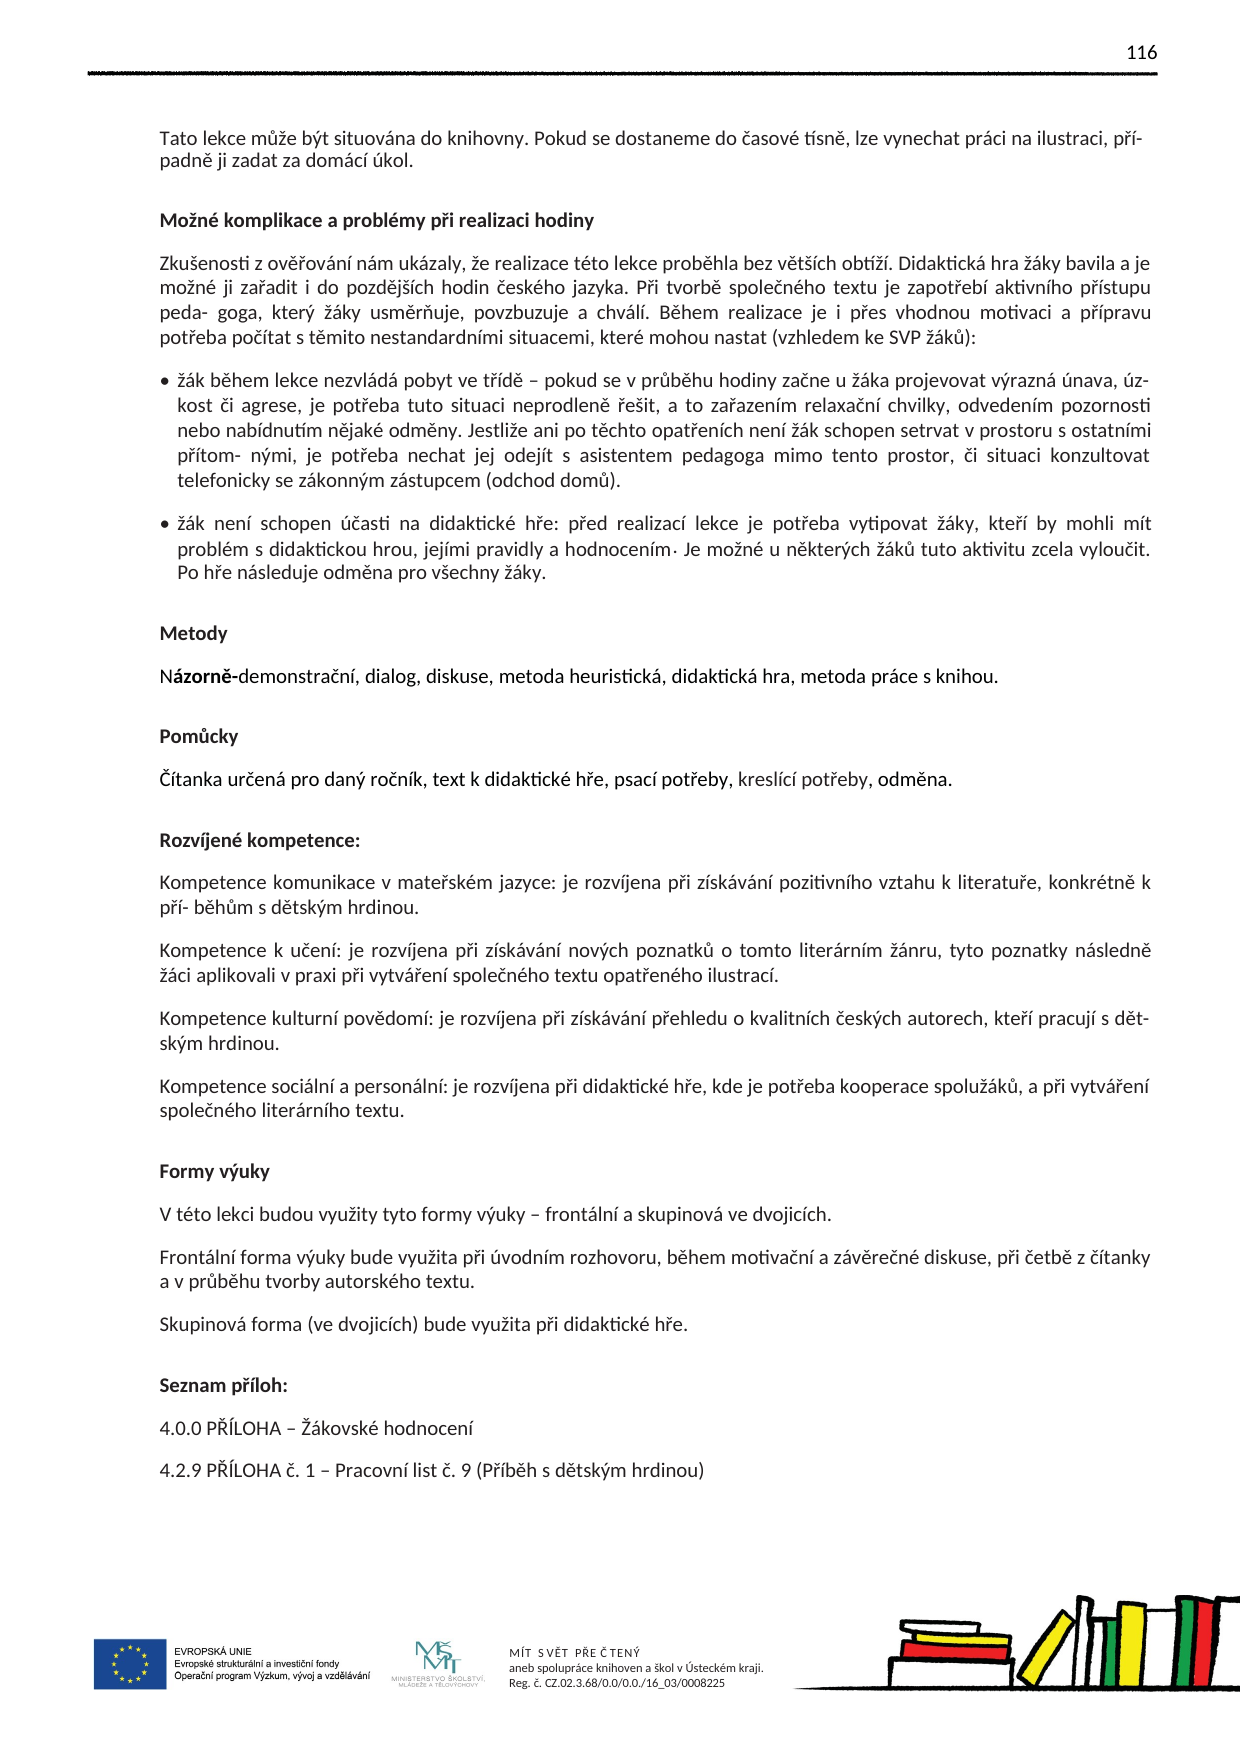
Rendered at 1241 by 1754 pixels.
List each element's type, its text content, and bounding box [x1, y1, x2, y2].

text Čítanka určená pro daný ročník, text k didaktické hře, psací potřeby, kreslící potřeby, odměna. [159, 766, 1167, 792]
text Frontální forma výuky bude využita při úvodním rozhovoru, během motivační a závěrečné diskuse, při četbě z čítanky a v průběhu tvorby autorského textu. [159, 1244, 1152, 1294]
subtitle Metody [159, 621, 1167, 646]
subtitle Seznam příloh: [159, 1372, 1167, 1397]
subtitle Formy výuky [159, 1158, 1167, 1184]
picture [87, 71, 1158, 76]
subtitle Rozvíjené kompetence: [159, 827, 1167, 852]
subtitle Pomůcky [159, 724, 1167, 749]
text Skupinová forma (ve dvojicích) bude využita při didaktické hře. [159, 1311, 1167, 1337]
picture [790, 1595, 1240, 1692]
picture [93, 1638, 485, 1690]
text Kompetence komunikace v mateřském jazyce: je rozvíjena při získávání pozitivního vztahu k literatuře, konkrétně k pří- běhům s dětským hrdinou. [159, 870, 1152, 920]
text Kompetence sociální a personální: je rozvíjena při didaktické hře, kde je potřeba kooperace spolužáků, a při vytváření společného literárního textu. [159, 1073, 1152, 1123]
text Kompetence k učení: je rozvíjena při získávání nových poznatků o tomto literárním žánru, tyto poznatky následně žáci aplikovali v praxi při vytváření společného textu opatřeného ilustrací. [159, 938, 1152, 988]
text 4.0.0 PŘÍLOHA – Žákovské hodnocení [159, 1415, 1167, 1440]
text Tato lekce může být situována do knihovny. Pokud se dostaneme do časové tísně, lze vynechat práci na ilustraci, pří- padně ji zadat za domácí úkol. [159, 128, 1167, 172]
text Zkušenosti z ověřování nám ukázaly, že realizace této lekce proběhla bez větších obtíží. Didaktická hra žáky bavila a je možné ji zařadit i do pozdějších hodin českého jazyka. Při tvorbě společného textu je zapotřebí aktivního přístupu peda- goga, který žáky usměrňuje, povzbuzuje a chválí. Během realizace je i přes vhodnou motivaci a přípravu potřeba počítat s těmito nestandardními situacemi, které mohou nastat (vzhledem ke SVP žáků): [159, 250, 1152, 350]
list žák během lekce nezvládá pobyt ve třídě – pokud se v průběhu hodiny začne u žáka projevovat výrazná únava, úz- kost či agrese, je potřeba tuto situaci neprodleně řešit, a to zařazením relaxační chvilky, odvedením pozornosti nebo nabídnutím nějaké odměny. Jestliže ani po těchto opatřeních není žák schopen setrvat v prostoru s ostatními přítom- nými, je potřeba nechat jej odejít s asistentem pedagoga mimo tento prostor, či situaci konzultovat telefonicky se zákonným zástupcem (odchod domů). [159, 368, 1152, 493]
text Kompetence kulturní povědomí: je rozvíjena při získávání přehledu o kvalitních českých autorech, kteří pracují s dět- ským hrdinou. [159, 1005, 1152, 1055]
list žák není schopen účasti na didaktické hře: před realizací lekce je potřeba vytipovat žáky, kteří by mohli mít problém s didaktickou hrou, jejími pravidly a hodnocením. Je možné u některých žáků tuto aktivitu zcela vyloučit. Po hře následuje odměna pro všechny žáky. [159, 512, 1152, 585]
text 4.2.9 PŘÍLOHA č. 1 – Pracovní list č. 9 (Příběh s dětským hrdinou) [159, 1457, 1167, 1483]
text V této lekci budou využity tyto formy výuky – frontální a skupinová ve dvojicích. [159, 1201, 1167, 1226]
text Názorně-demonstrační, dialog, diskuse, metoda heuristická, didaktická hra, metoda práce s knihou. [159, 663, 1167, 689]
subtitle Možné komplikace a problémy při realizaci hodiny [159, 207, 1167, 232]
